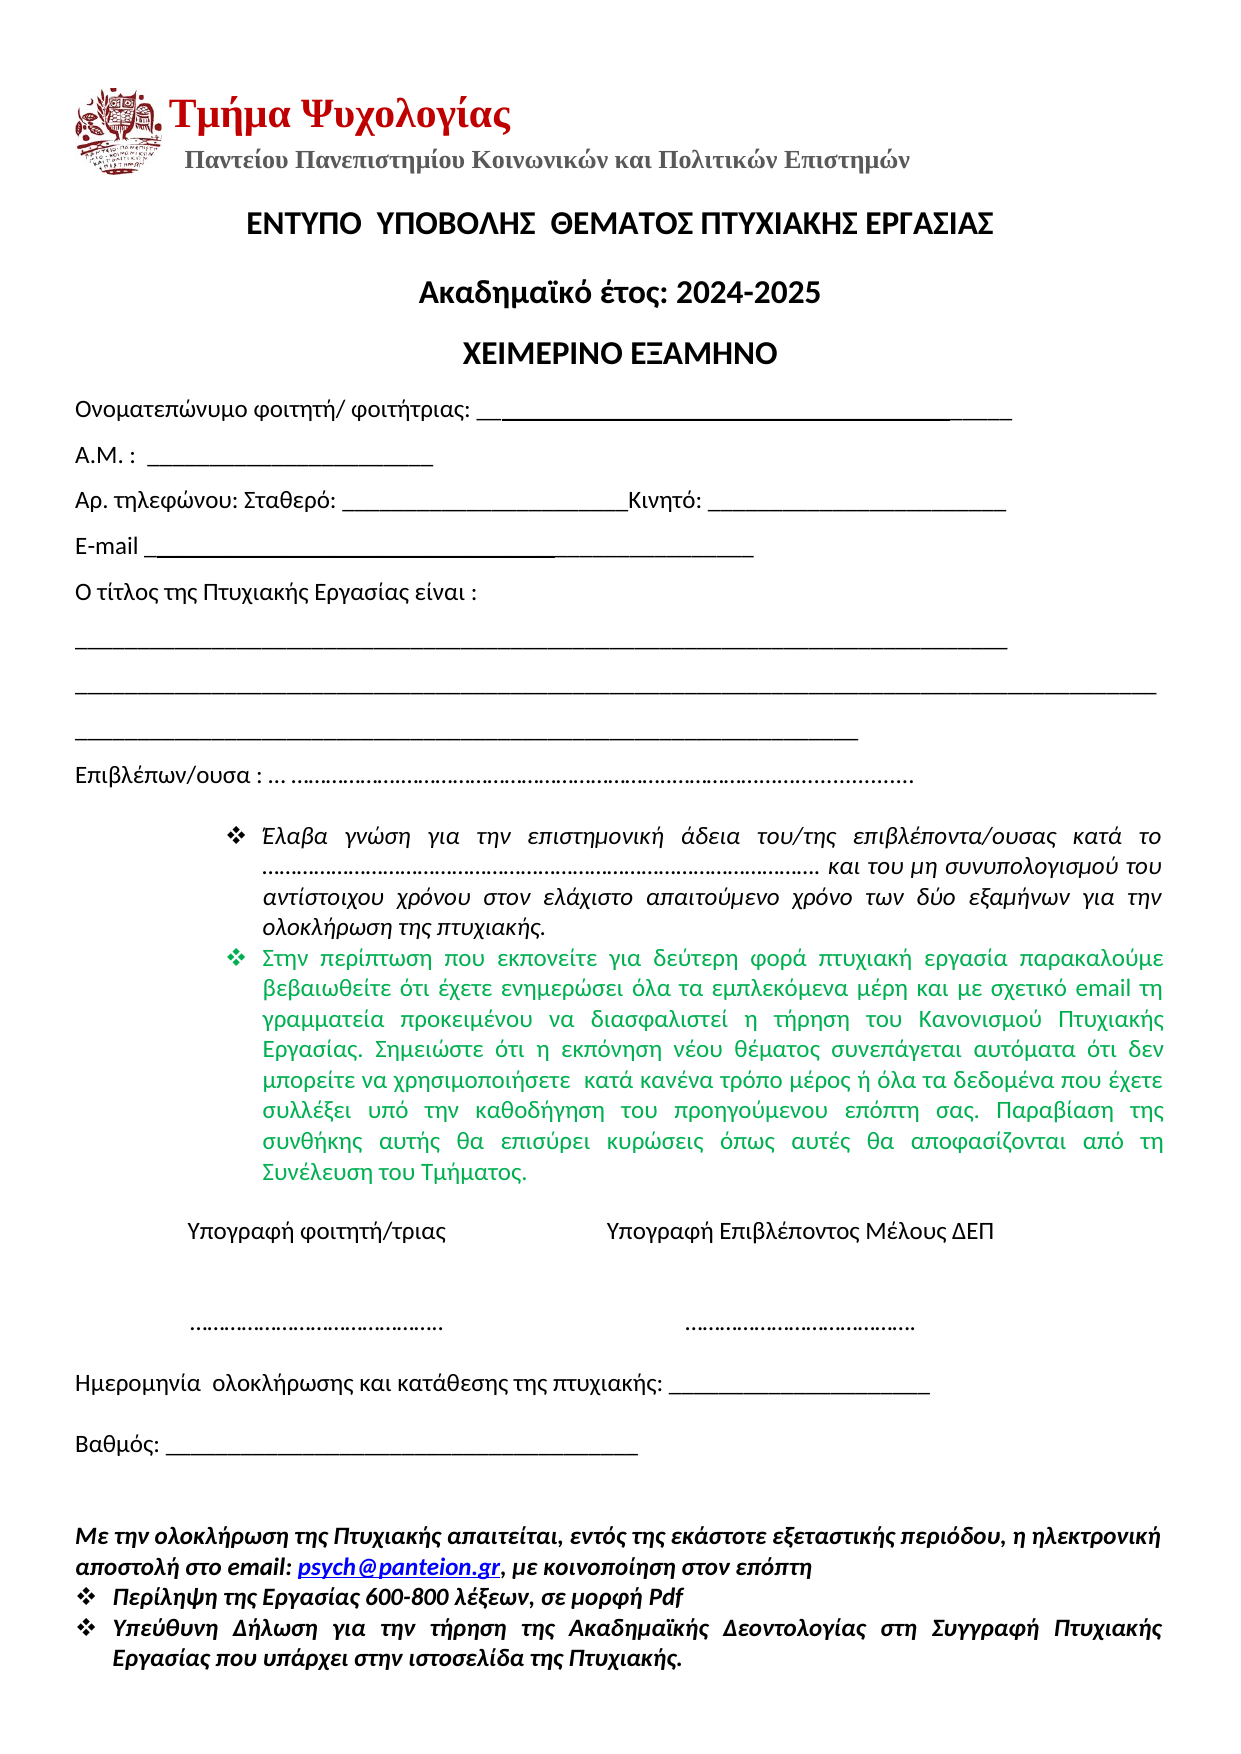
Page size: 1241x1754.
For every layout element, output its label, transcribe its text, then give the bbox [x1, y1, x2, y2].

text Ακαδημαϊκό έτος: 2024-2025 [75, 271, 1165, 312]
text Βαθμός: ______________________________________ [75, 1428, 1165, 1459]
text A.M. : _______________________ [75, 439, 1165, 469]
picture [75, 88, 162, 175]
list Έλαβα γνώση για την επιστημονική άδεια του/της επιβλέποντα/ουσας κατά το ……………………………………………………………………………………. και του μη συνυπολογισμού του αντίστοιχου χρόνου στον ελάχιστο απαιτούμενο χρόνο των δύο εξαμήνων για την ολοκλήρωση της πτυχιακής. [225, 820, 1165, 942]
text ΧΕΙΜΕΡΙΝΟ ΕΞΑΜΗΝΟ [75, 332, 1165, 373]
table_header Υπογραφή φοιτητή/τριας …………………………………….. [75, 1215, 558, 1337]
text ΕΝΤΥΠΟ ΥΠΟΒΟΛΗΣ ΘΕΜΑΤΟΣ ΠΤΥΧΙΑΚΗΣ ΕΡΓΑΣΙΑΣ [75, 202, 1165, 243]
text Ονοματεπώνυμο φοιτητή/ φοιτήτριας: ___________________________________________ [75, 393, 1165, 423]
text Ημερομηνία ολοκλήρωσης και κατάθεσης της πτυχιακής: _____________________ [75, 1367, 1165, 1398]
text ___________________________________________________________________________ [75, 622, 1165, 652]
list Περίληψη της Εργασίας 600-800 λέξεων, σε μορφή Pdf [75, 1581, 1165, 1612]
table_header Υπογραφή Επιβλέποντος Μέλους ΔΕΠ …………………………………. [559, 1215, 1042, 1337]
text Ο τίτλος της Πτυχιακής Εργασίας είναι : [75, 576, 1165, 606]
list Στην περίπτωση που εκπονείτε για δεύτερη φορά πτυχιακή εργασία παρακαλούμε βεβαιωθείτε ότι έχετε ενημερώσει όλα τα εμπλεκόμενα μέρη και με σχετικό email τη γραμματεία προκειμένου να διασφαλιστεί η τήρηση του Κανονισμού Πτυχιακής Εργασίας. Σημειώστε ότι η εκπόνηση νέου θέματος συνεπάγεται αυτόματα ότι δεν μπορείτε να χρησιμοποιήσετε κατά κανένα τρόπο μέρος ή όλα τα δεδομένα που έχετε συλλέξει υπό την καθοδήγηση του προηγούμενου επόπτη σας. Παραβίαση της συνθήκης αυτής θα επισύρει κυρώσεις όπως αυτές θα αποφασίζονται από τη Συνέλευση του Τμήματος. [225, 942, 1165, 1186]
list Υπεύθυνη Δήλωση για την τήρηση της Ακαδημαϊκής Δεοντολογίας στη Συγγραφή Πτυχιακής Εργασίας που υπάρχει στην ιστοσελίδα της Πτυχιακής. [75, 1612, 1165, 1673]
text ______________________________________________________________________________________________________________________________________________________ [75, 667, 1165, 744]
text Με την ολοκλήρωση της Πτυχιακής απαιτείται, εντός της εκάστοτε εξεταστικής περιόδου, η ηλεκτρονική αποστολή στο email: psych@panteion.gr, με κοινοποίηση στον επόπτη [75, 1520, 1165, 1581]
text E-mail _________________________________________________ [75, 530, 1165, 561]
text Αρ. τηλεφώνου: Σταθερό: _______________________Κινητό: ________________________ [75, 484, 1165, 515]
text Επιβλέπων/ουσα : … ……………….………………………………………..……………...…................... [75, 759, 1165, 789]
